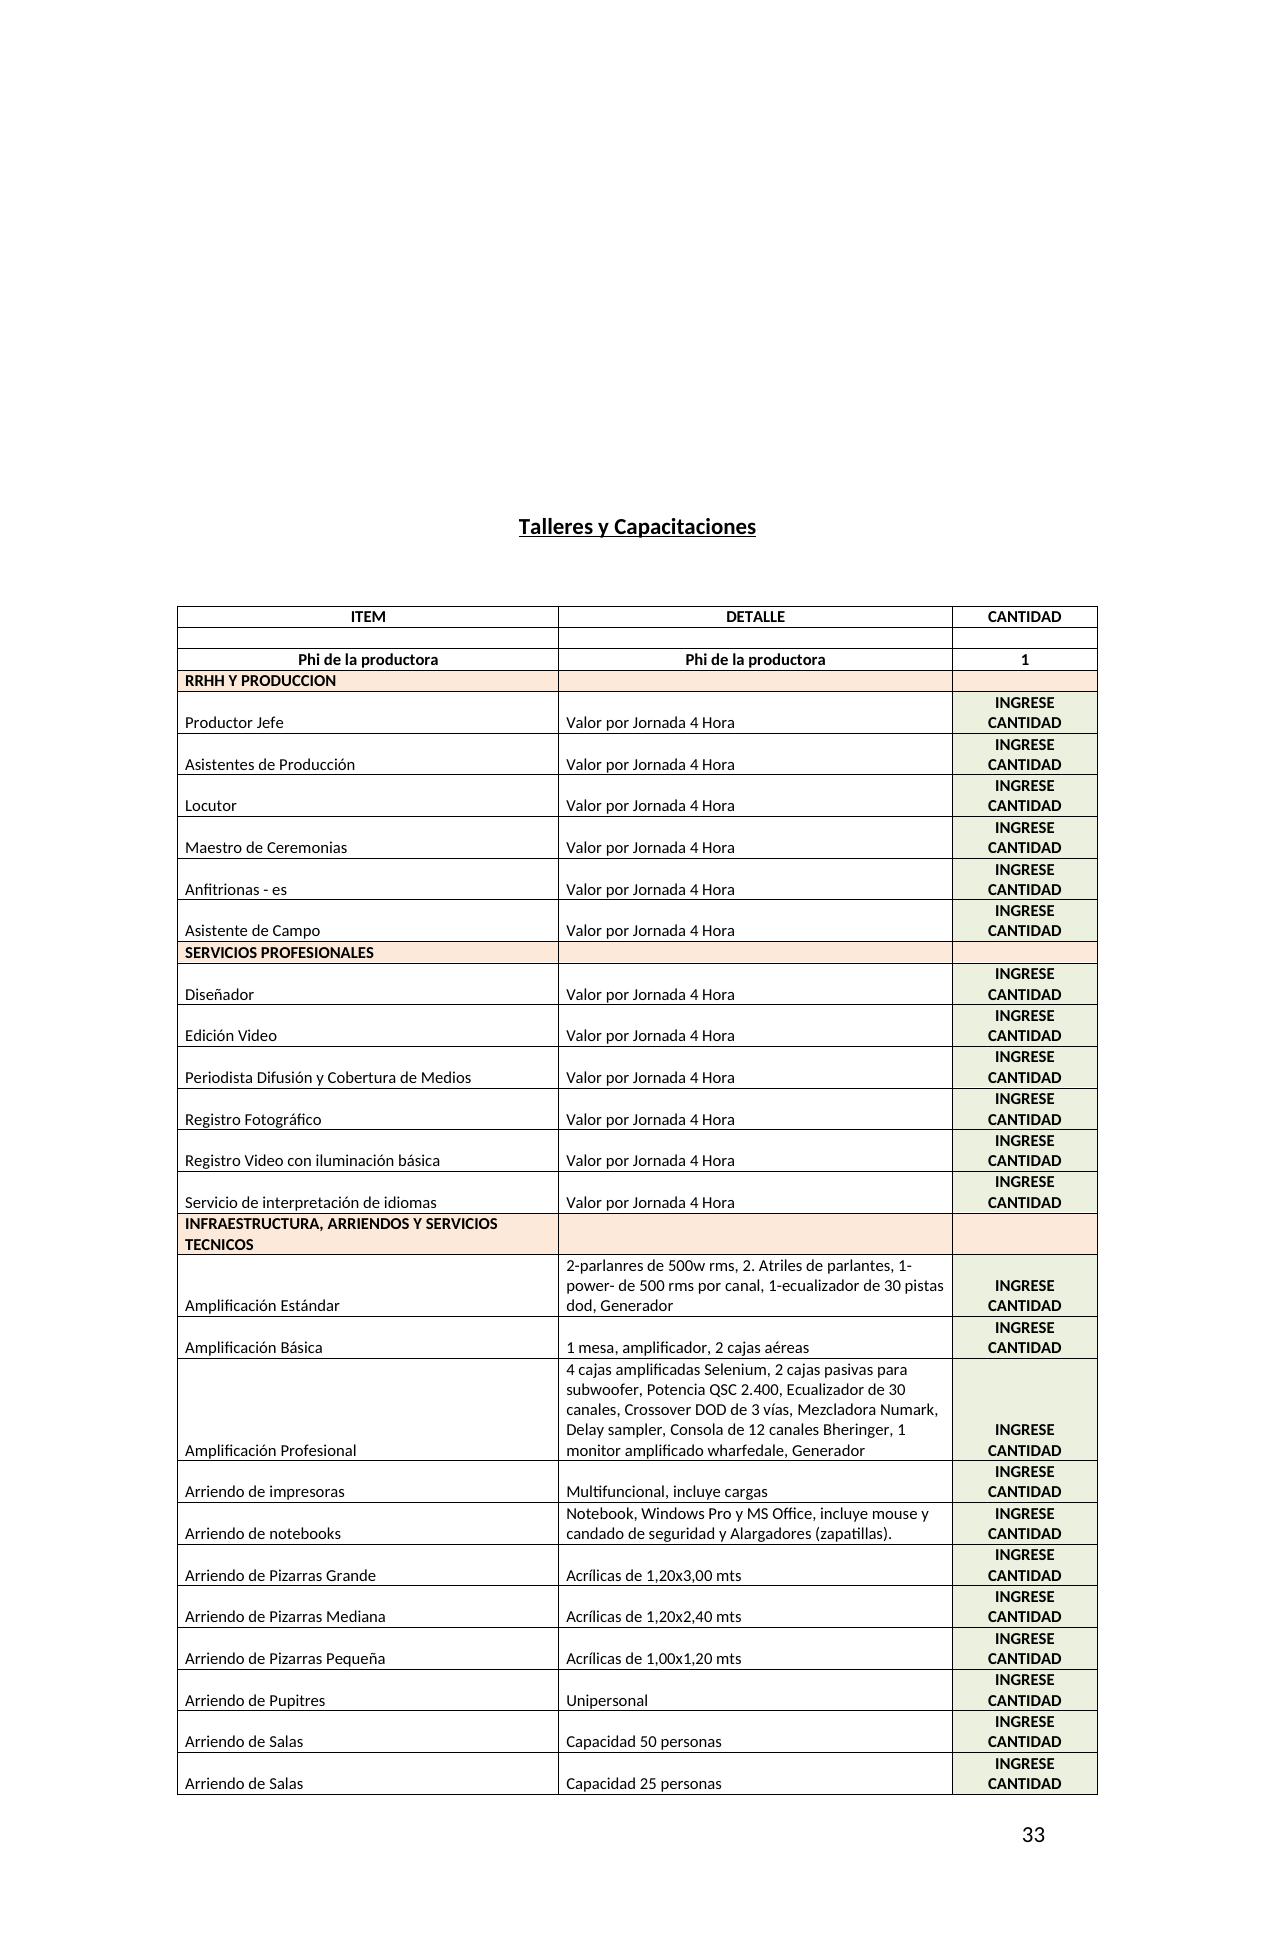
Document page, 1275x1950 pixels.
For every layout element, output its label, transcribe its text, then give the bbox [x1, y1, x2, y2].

table_cell 4 cajas amplificadas Selenium, 2 cajas pasivas para subwoofer, Potencia QSC 2.400, Ecualizador de 30 canales, Crossover DOD de 3 vías, Mezcladora Numark, Delay sampler, Consola de 12 canales Bheringer, 1 monitor amplificado wharfedale, Generador [559, 1359, 952, 1460]
table_cell Acrílicas de 1,00x1,20 mts [559, 1628, 952, 1669]
table_cell Arriendo de Pupitres [178, 1670, 558, 1710]
table_cell Arriendo de impresoras [178, 1461, 558, 1502]
table_cell Registro Video con iluminación básica [178, 1130, 558, 1171]
table_cell INGRESE CANTIDAD [953, 1670, 1097, 1710]
table_cell Asistentes de Producción [178, 734, 558, 774]
table_cell Unipersonal [559, 1670, 952, 1710]
table_cell INGRESE CANTIDAD [953, 1172, 1097, 1212]
table_cell 1 [953, 649, 1097, 670]
table_cell Diseñador [178, 964, 558, 1004]
table_cell [953, 942, 1097, 962]
table_cell INGRESE CANTIDAD [953, 1711, 1097, 1752]
table_cell RRHH Y PRODUCCION [178, 671, 558, 691]
table_cell Arriendo de Salas [178, 1711, 558, 1752]
table_cell Valor por Jornada 4 Hora [559, 1047, 952, 1087]
table_header ITEM [178, 607, 558, 627]
table_cell INGRESE CANTIDAD [953, 1005, 1097, 1046]
table_cell Valor por Jornada 4 Hora [559, 1130, 952, 1171]
table_cell Asistente de Campo [178, 900, 558, 941]
table_cell Productor Jefe [178, 692, 558, 733]
text Talleres y Capacitaciones [177, 512, 1098, 540]
table_cell Periodista Difusión y Cobertura de Medios [178, 1047, 558, 1087]
table_cell Capacidad 25 personas [559, 1753, 952, 1794]
table_cell Arriendo de Pizarras Mediana [178, 1586, 558, 1627]
table_cell INGRESE CANTIDAD [953, 964, 1097, 1004]
table_cell Anfitrionas - es [178, 859, 558, 899]
table_cell Acrílicas de 1,20x2,40 mts [559, 1586, 952, 1627]
table_cell Arriendo de notebooks [178, 1503, 558, 1544]
table_cell Valor por Jornada 4 Hora [559, 734, 952, 774]
table_cell [953, 628, 1097, 648]
table_cell Valor por Jornada 4 Hora [559, 900, 952, 941]
table_cell Multifuncional, incluye cargas [559, 1461, 952, 1502]
table_cell INGRESE CANTIDAD [953, 1255, 1097, 1316]
table_cell INGRESE CANTIDAD [953, 1628, 1097, 1669]
table_cell INGRESE CANTIDAD [953, 692, 1097, 733]
table_cell [559, 628, 952, 648]
table_cell Amplificación Básica [178, 1317, 558, 1358]
table_cell Capacidad 50 personas [559, 1711, 952, 1752]
table_cell INGRESE CANTIDAD [953, 775, 1097, 816]
table_cell Maestro de Ceremonias [178, 817, 558, 858]
table_cell Notebook, Windows Pro y MS Office, incluye mouse y candado de seguridad y Alargadores (zapatillas). [559, 1503, 952, 1544]
table_cell [559, 1214, 952, 1254]
table_cell INGRESE CANTIDAD [953, 900, 1097, 941]
table_cell Acrílicas de 1,20x3,00 mts [559, 1545, 952, 1585]
table_cell Amplificación Estándar [178, 1255, 558, 1316]
table_cell Valor por Jornada 4 Hora [559, 817, 952, 858]
table_cell INGRESE CANTIDAD [953, 1586, 1097, 1627]
table_cell INGRESE CANTIDAD [953, 1317, 1097, 1358]
table_cell Arriendo de Salas [178, 1753, 558, 1794]
table_cell Valor por Jornada 4 Hora [559, 1005, 952, 1046]
table_header DETALLE [559, 607, 952, 627]
table_cell INGRESE CANTIDAD [953, 1545, 1097, 1585]
table_cell [178, 628, 558, 648]
table_cell SERVICIOS PROFESIONALES [178, 942, 558, 962]
table_cell INGRESE CANTIDAD [953, 1089, 1097, 1129]
table_cell Amplificación Profesional [178, 1359, 558, 1460]
table_cell Valor por Jornada 4 Hora [559, 964, 952, 1004]
table_cell Edición Video [178, 1005, 558, 1046]
table_cell Valor por Jornada 4 Hora [559, 692, 952, 733]
table_cell Valor por Jornada 4 Hora [559, 1172, 952, 1212]
table_cell [953, 671, 1097, 691]
table_cell INGRESE CANTIDAD [953, 1359, 1097, 1460]
table_cell Registro Fotográfico [178, 1089, 558, 1129]
table_cell [559, 942, 952, 962]
table_cell Valor por Jornada 4 Hora [559, 1089, 952, 1129]
table_cell [953, 1214, 1097, 1254]
table_cell [559, 671, 952, 691]
table_cell Arriendo de Pizarras Pequeña [178, 1628, 558, 1669]
table_cell INGRESE CANTIDAD [953, 817, 1097, 858]
table_header CANTIDAD [953, 607, 1097, 627]
table_cell INGRESE CANTIDAD [953, 1503, 1097, 1544]
table_cell INGRESE CANTIDAD [953, 734, 1097, 774]
table_cell INGRESE CANTIDAD [953, 1047, 1097, 1087]
table_cell Arriendo de Pizarras Grande [178, 1545, 558, 1585]
table_cell Valor por Jornada 4 Hora [559, 859, 952, 899]
table_cell 1 mesa, amplificador, 2 cajas aéreas [559, 1317, 952, 1358]
table_cell Valor por Jornada 4 Hora [559, 775, 952, 816]
table_cell 2-parlanres de 500w rms, 2. Atriles de parlantes, 1-power- de 500 rms por canal, 1-ecualizador de 30 pistas dod, Generador [559, 1255, 952, 1316]
table_cell INGRESE CANTIDAD [953, 1461, 1097, 1502]
table_cell Servicio de interpretación de idiomas [178, 1172, 558, 1212]
table_cell Phi de la productora [178, 649, 558, 670]
table_cell INFRAESTRUCTURA, ARRIENDOS Y SERVICIOS TECNICOS [178, 1214, 558, 1254]
table_cell Locutor [178, 775, 558, 816]
table_cell INGRESE CANTIDAD [953, 859, 1097, 899]
table_cell Phi de la productora [559, 649, 952, 670]
table_cell INGRESE CANTIDAD [953, 1753, 1097, 1794]
table_cell INGRESE CANTIDAD [953, 1130, 1097, 1171]
